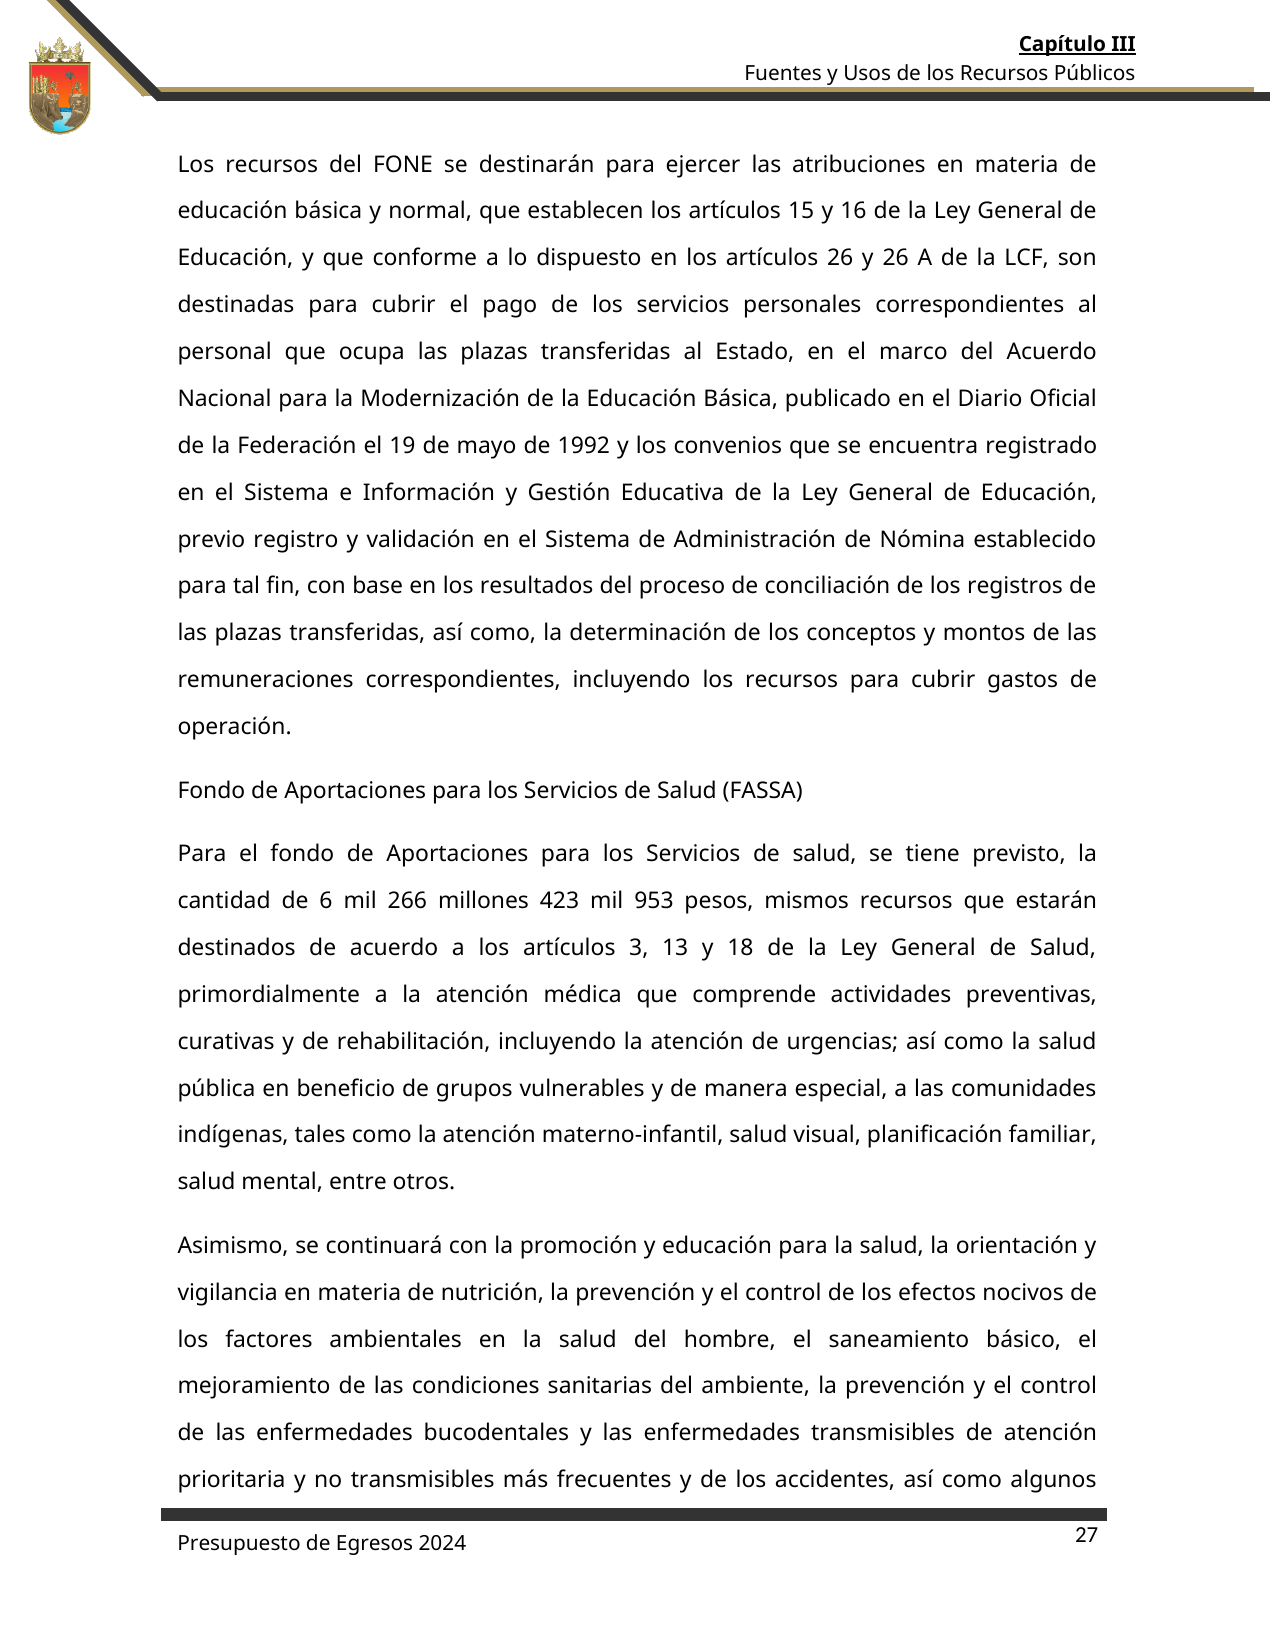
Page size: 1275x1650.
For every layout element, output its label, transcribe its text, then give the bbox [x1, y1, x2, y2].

text Fondo de Aportaciones para los Servicios de Salud (FASSA) [177, 774, 1098, 805]
text Para el fondo de Aportaciones para los Servicios de salud, se tiene previsto, la cantidad de 6 mil 266 millones 423 mil 953 pesos, mismos recursos que estarán destinados de acuerdo a los artículos 3, 13 y 18 de la Ley General de Salud, primordialmente a la atención médica que comprende actividades preventivas, curativas y de rehabilitación, incluyendo la atención de urgencias; así como la salud pública en beneficio de grupos vulnerables y de manera especial, a las comunidades indígenas, tales como la atención materno-infantil, salud visual, planificación familiar, salud mental, entre otros. [177, 837, 1098, 1197]
text Los recursos del FONE se destinarán para ejercer las atribuciones en materia de educación básica y normal, que establecen los artículos 15 y 16 de la Ley General de Educación, y que conforme a lo dispuesto en los artículos 26 y 26 A de la LCF, son destinadas para cubrir el pago de los servicios personales correspondientes al personal que ocupa las plazas transferidas al Estado, en el marco del Acuerdo Nacional para la Modernización de la Educación Básica, publicado en el Diario Oficial de la Federación el 19 de mayo de 1992 y los convenios que se encuentra registrado en el Sistema e Información y Gestión Educativa de la Ley General de Educación, previo registro y validación en el Sistema de Administración de Nómina establecido para tal fin, con base en los resultados del proceso de conciliación de los registros de las plazas transferidas, así como, la determinación de los conceptos y montos de las remuneraciones correspondientes, incluyendo los recursos para cubrir gastos de operación. [177, 148, 1098, 741]
picture [28, 37, 91, 136]
